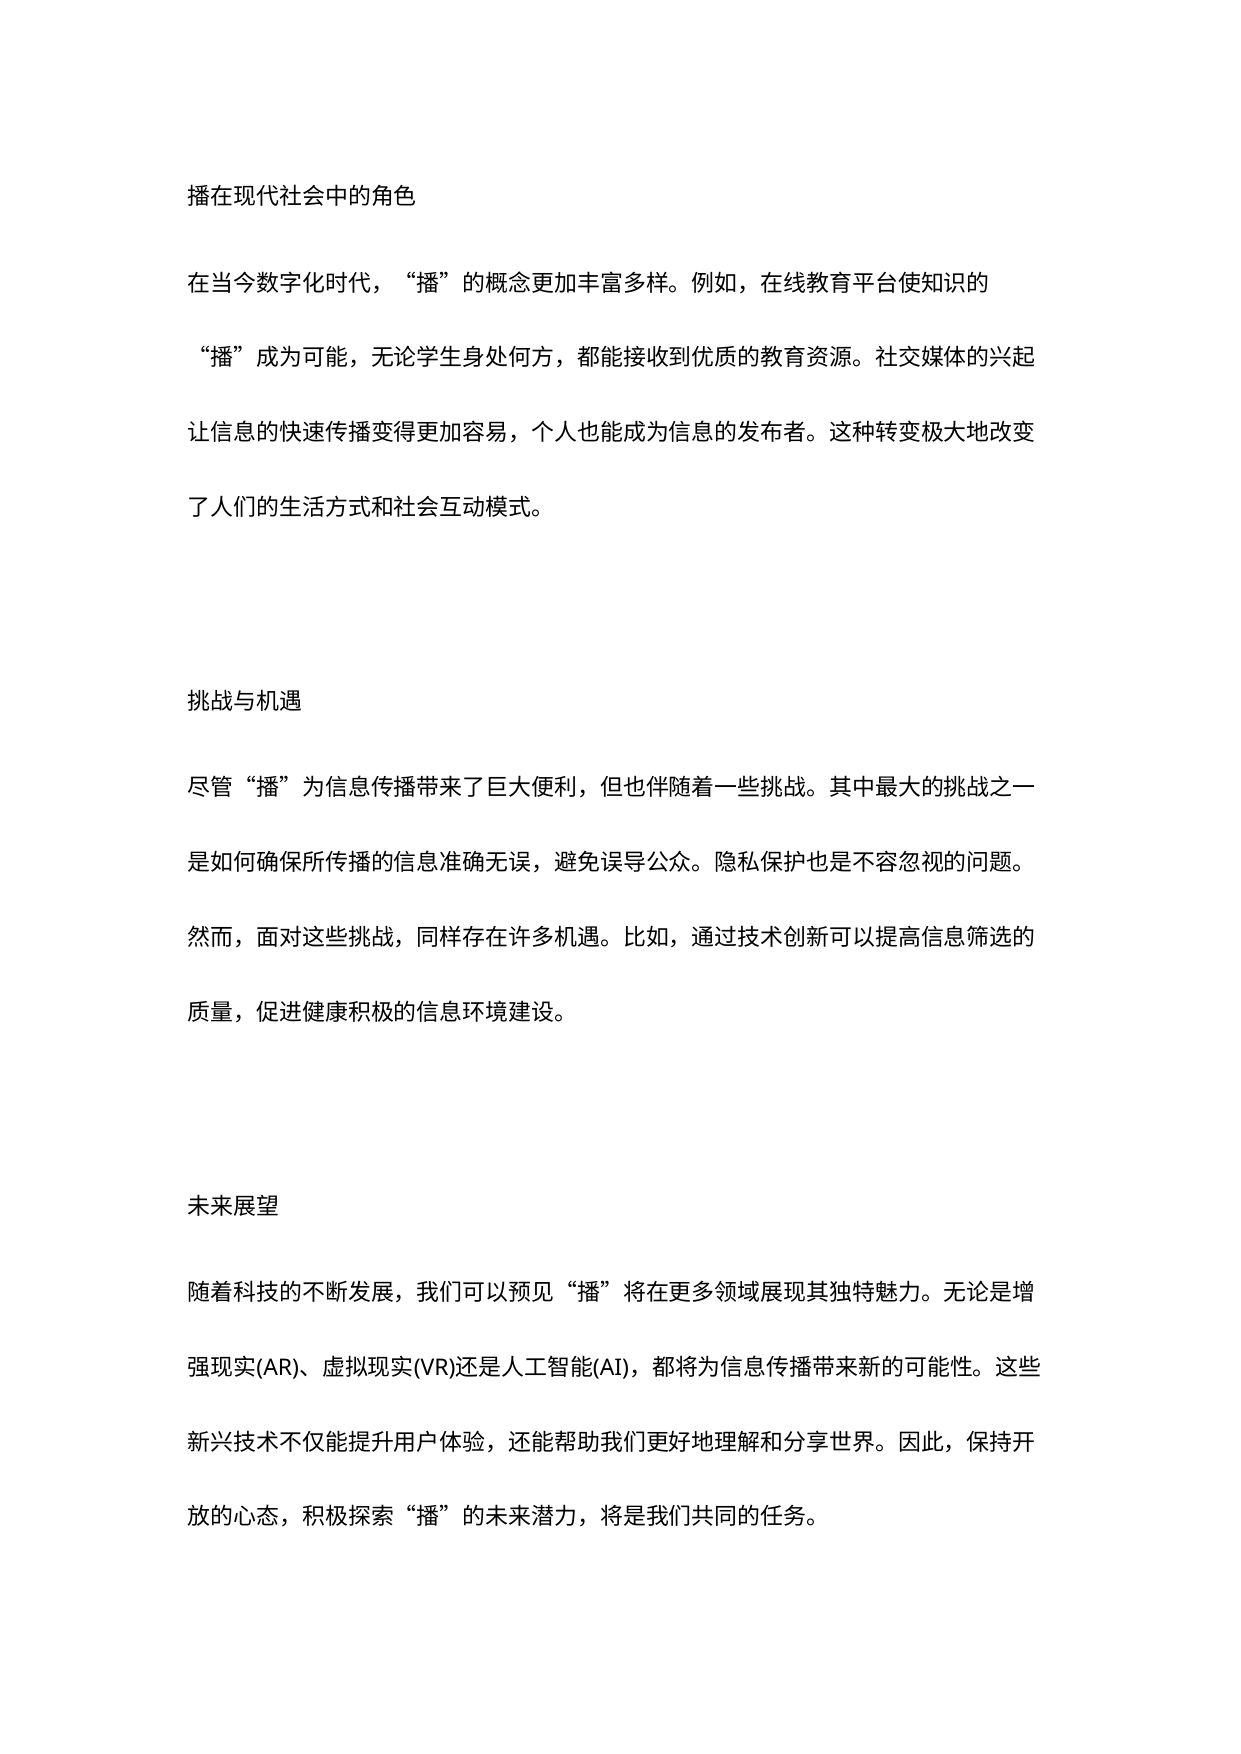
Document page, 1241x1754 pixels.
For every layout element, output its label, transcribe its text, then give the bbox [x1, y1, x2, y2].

text 未来展望 [187, 1172, 1053, 1237]
text 播在现代社会中的角色 [187, 162, 1053, 227]
text 尽管“播”为信息传播带来了巨大便利，但也伴随着一些挑战。其中最大的挑战之一是如何确保所传播的信息准确无误，避免误导公众。隐私保护也是不容忽视的问题。然而，面对这些挑战，同样存在许多机遇。比如，通过技术创新可以提高信息筛选的质量，促进健康积极的信息环境建设。 [187, 753, 1053, 1042]
text 随着科技的不断发展，我们可以预见“播”将在更多领域展现其独特魅力。无论是增强现实(AR)、虚拟现实(VR)还是人工智能(AI)，都将为信息传播带来新的可能性。这些新兴技术不仅能提升用户体验，还能帮助我们更好地理解和分享世界。因此，保持开放的心态，积极探索“播”的未来潜力，将是我们共同的任务。 [187, 1258, 1053, 1547]
text 挑战与机遇 [187, 667, 1053, 732]
text 在当今数字化时代，“播”的概念更加丰富多样。例如，在线教育平台使知识的“播”成为可能，无论学生身处何方，都能接收到优质的教育资源。社交媒体的兴起让信息的快速传播变得更加容易，个人也能成为信息的发布者。这种转变极大地改变了人们的生活方式和社会互动模式。 [187, 248, 1053, 538]
